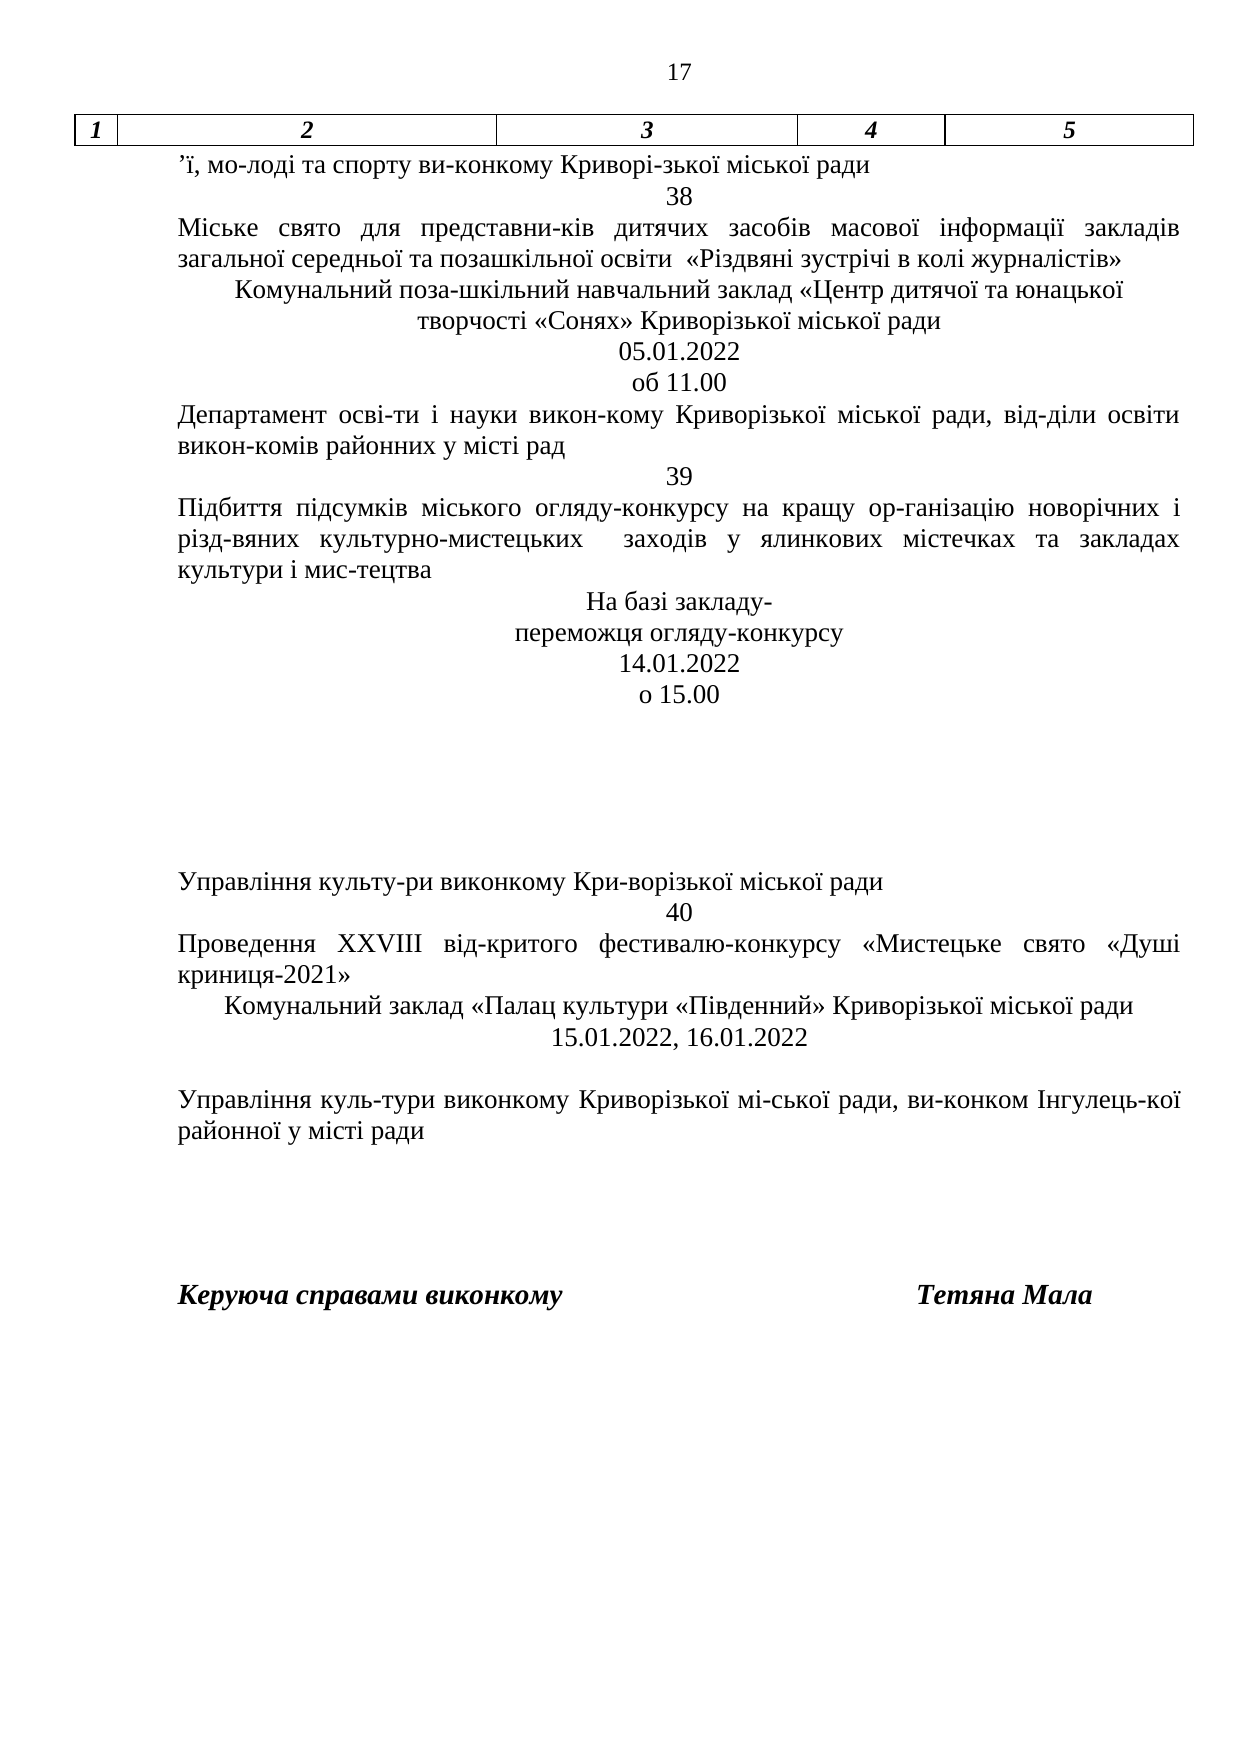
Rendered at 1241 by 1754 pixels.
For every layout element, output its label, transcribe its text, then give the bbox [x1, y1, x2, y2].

text Керуюча справами виконкому Тетяна Мала [177, 1277, 1181, 1311]
